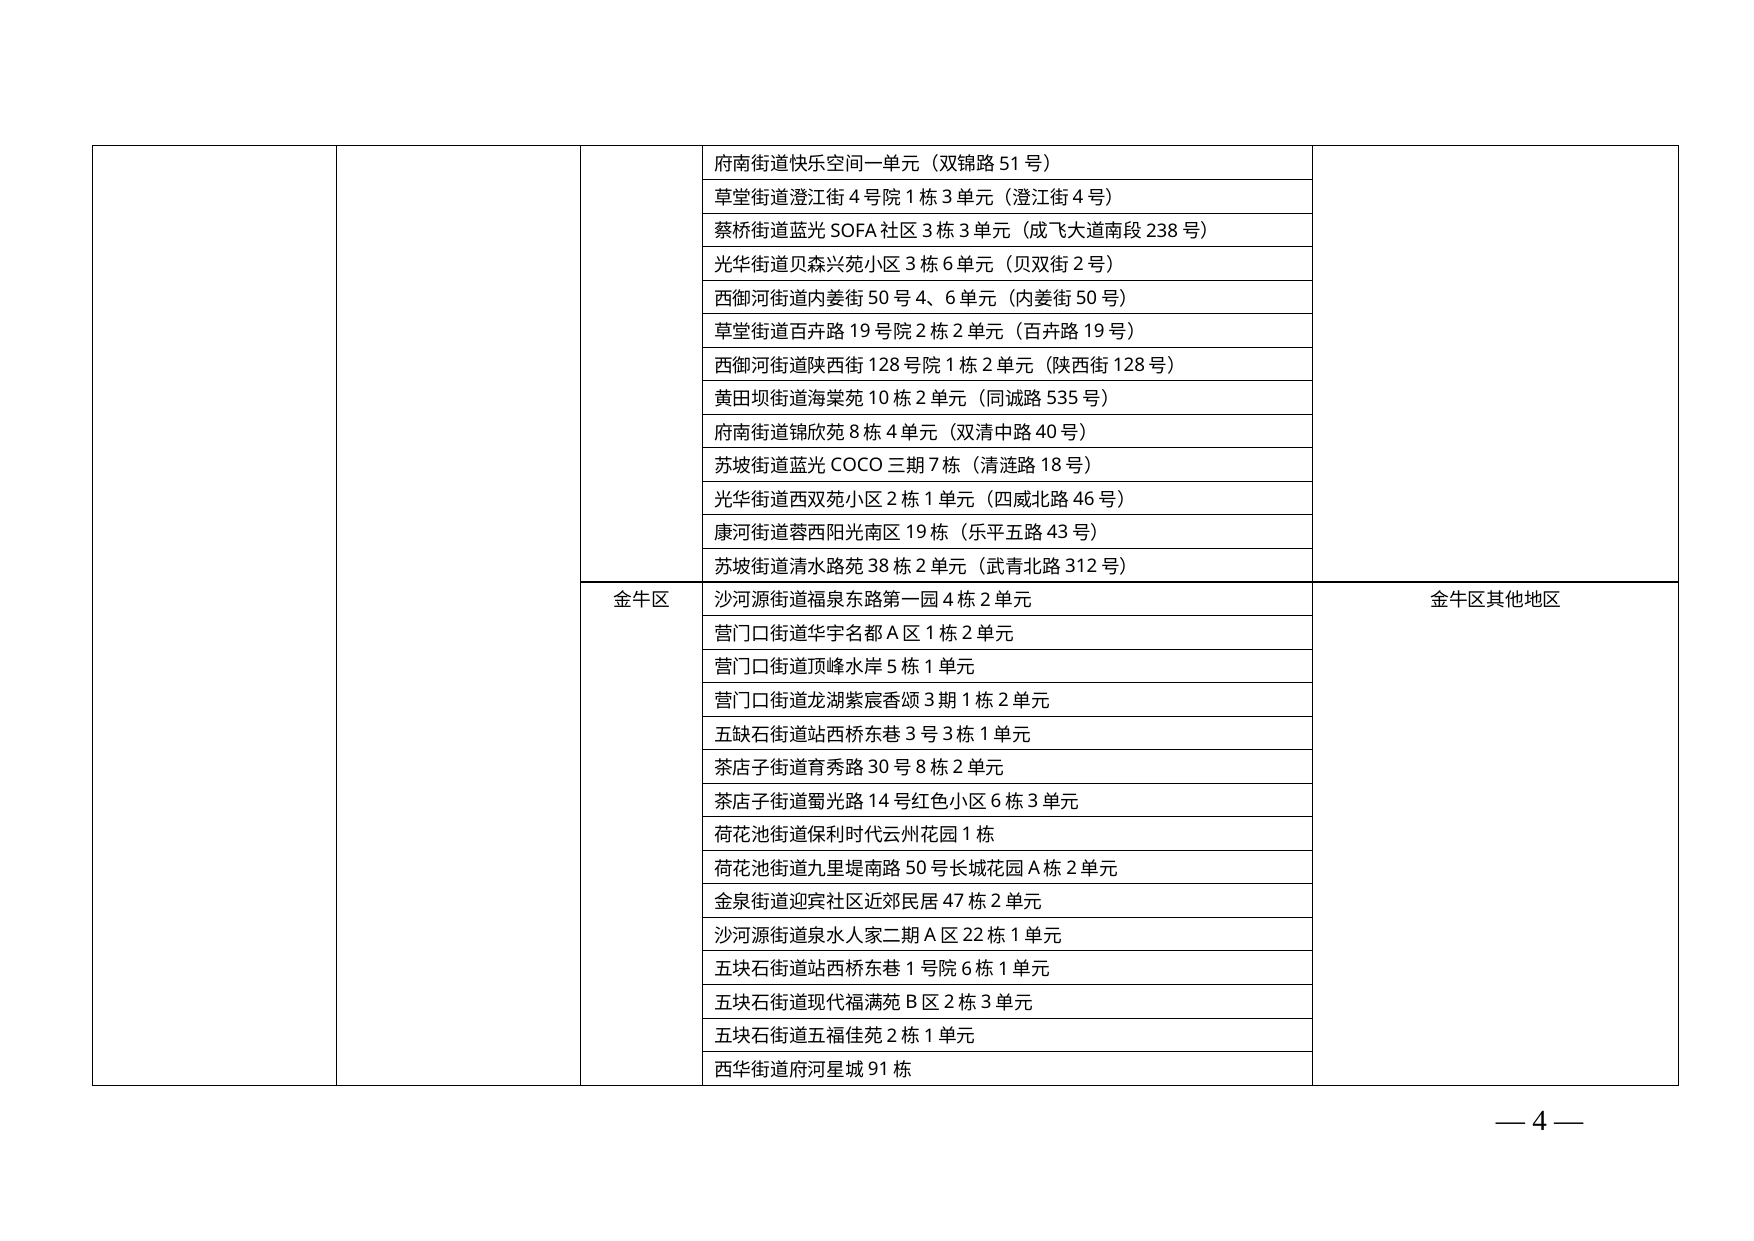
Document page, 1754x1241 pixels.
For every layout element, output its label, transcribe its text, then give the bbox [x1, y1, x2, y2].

table_cell 沙河源街道福泉东路第一园4栋2单元 [703, 583, 1312, 615]
table_cell 苏坡街道清水路苑38栋2单元（武青北路312号） [703, 549, 1312, 581]
table_cell 苏坡街道蓝光COCO三期7栋（清涟路18号） [703, 448, 1312, 481]
table_cell 康河街道蓉西阳光南区19栋（乐平五路43号） [703, 515, 1312, 548]
table_cell 府南街道快乐空间一单元（双锦路51号） [703, 146, 1312, 179]
table_cell 西御河街道陕西街128号院1栋2单元（陕西街128号） [703, 348, 1312, 380]
table_cell 营门口街道顶峰水岸5栋1单元 [703, 650, 1312, 682]
table_cell 荷花池街道九里堤南路50号长城花园A栋2单元 [703, 851, 1312, 883]
table_cell 沙河源街道泉水人家二期A区22栋1单元 [703, 918, 1312, 950]
table_cell 草堂街道百卉路19号院2栋2单元（百卉路19号） [703, 314, 1312, 347]
table_cell 茶店子街道育秀路30号8栋2单元 [703, 750, 1312, 783]
table_cell 营门口街道龙湖紫宸香颂3期1栋2单元 [703, 683, 1312, 716]
table_cell 蔡桥街道蓝光SOFA社区3栋3单元（成飞大道南段238号） [703, 214, 1312, 246]
table_cell 府南街道锦欣苑8栋4单元（双清中路40号） [703, 415, 1312, 447]
table_cell 荷花池街道保利时代云州花园1栋 [703, 817, 1312, 850]
table_cell 五块石街道五福佳苑2栋1单元 [703, 1019, 1312, 1051]
table_cell 金泉街道迎宾社区近郊民居47栋2单元 [703, 884, 1312, 917]
table_cell 西华街道府河星城91栋 [703, 1052, 1312, 1084]
table_cell 五缺石街道站西桥东巷3号3栋1单元 [703, 717, 1312, 749]
table_cell 黄田坝街道海棠苑10栋2单元（同诚路535号） [703, 381, 1312, 414]
table_cell 金牛区 [581, 583, 702, 1084]
table_cell 光华街道贝森兴苑小区3栋6单元（贝双街2号） [703, 247, 1312, 279]
table_cell 光华街道西双苑小区2栋1单元（四威北路46号） [703, 482, 1312, 514]
table_cell 茶店子街道蜀光路14号红色小区6栋3单元 [703, 784, 1312, 816]
table_cell 五块石街道现代福满苑B区2栋3单元 [703, 985, 1312, 1017]
table_cell 金牛区其他地区 [1313, 583, 1678, 1084]
table_cell 西御河街道内姜街50号4、6单元（内姜街50号） [703, 281, 1312, 313]
table_cell 五块石街道站西桥东巷1号院6栋1单元 [703, 951, 1312, 984]
table_cell 营门口街道华宇名都A区1栋2单元 [703, 616, 1312, 648]
table_cell 草堂街道澄江街4号院1栋3单元（澄江街4号） [703, 180, 1312, 212]
